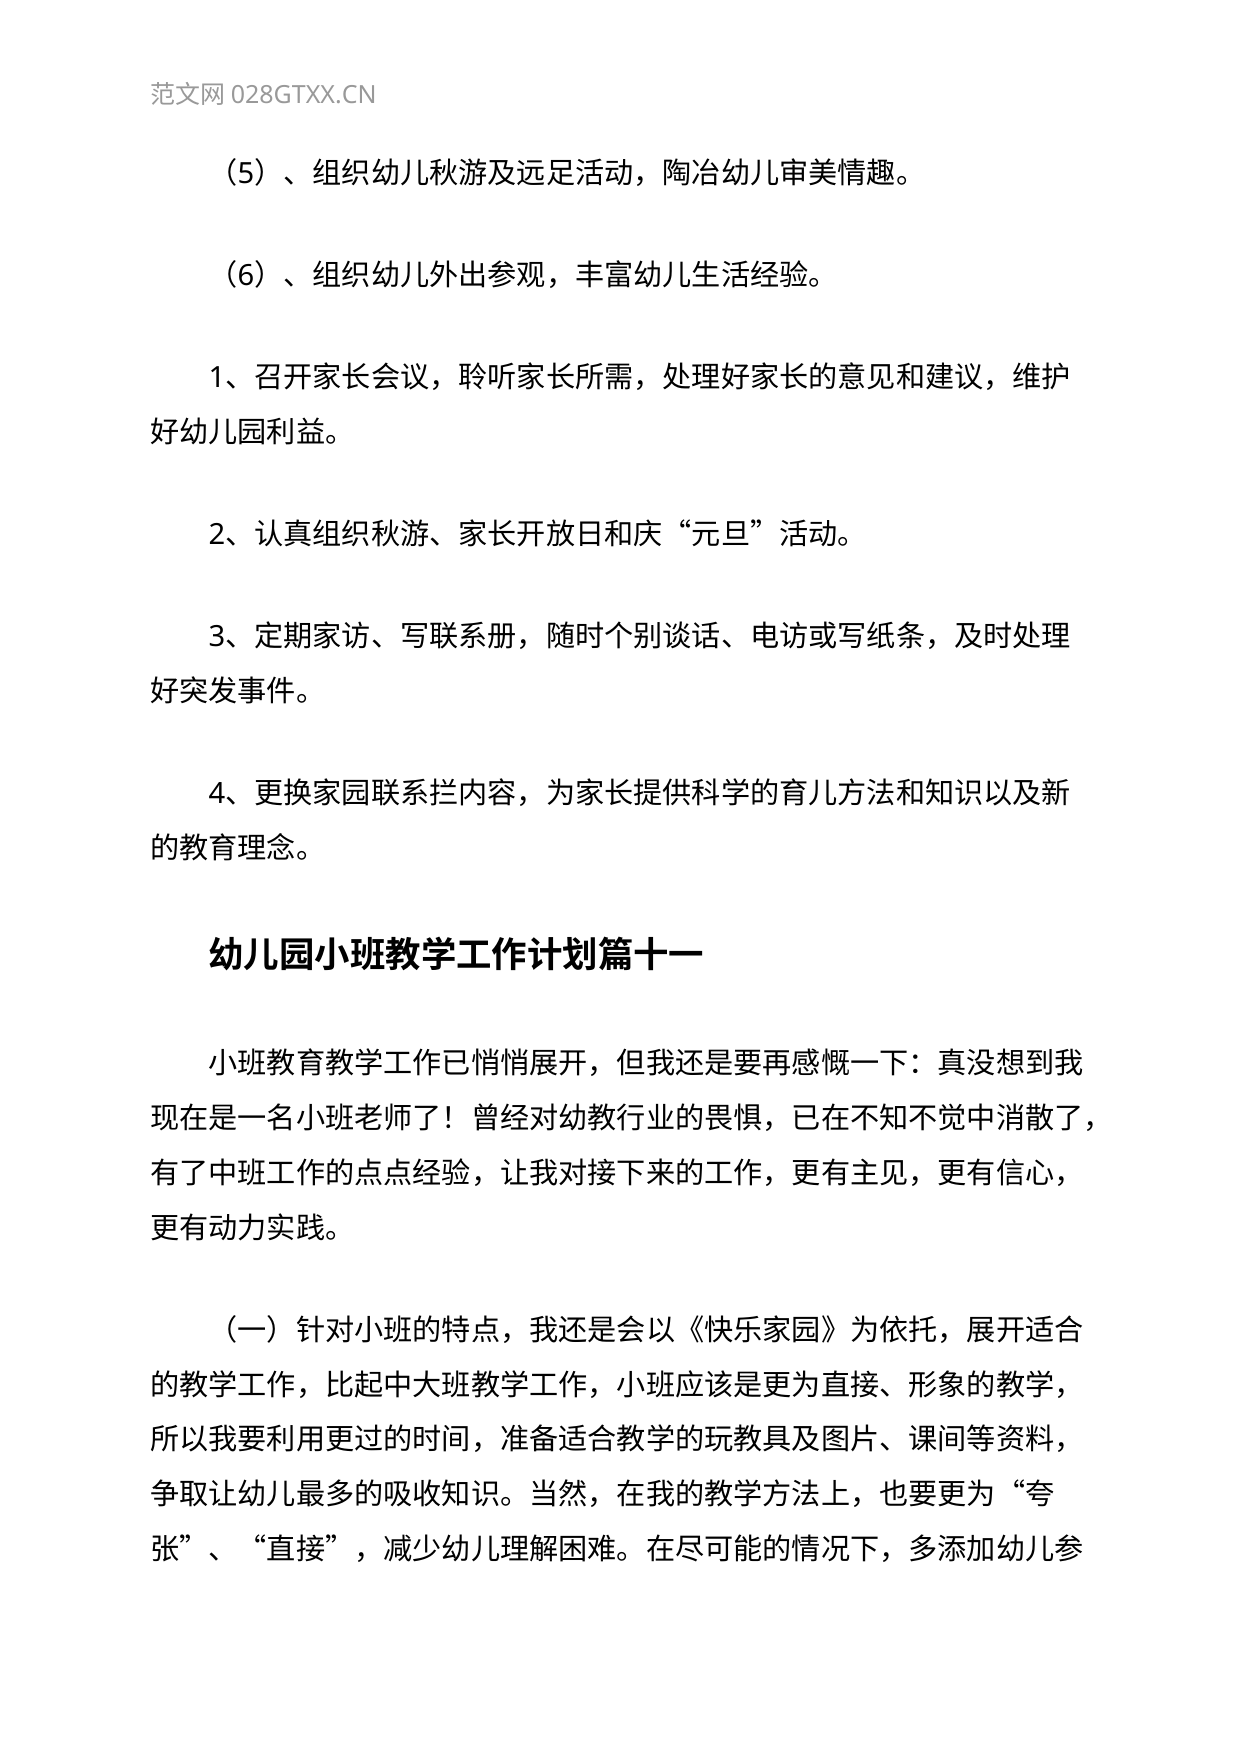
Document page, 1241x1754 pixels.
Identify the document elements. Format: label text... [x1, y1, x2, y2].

text 小班教育教学工作已悄悄展开，但我还是要再感慨一下：真没想到我现在是一名小班老师了！曾经对幼教行业的畏惧，已在不知不觉中消散了，有了中班工作的点点经验，让我对接下来的工作，更有主见，更有信心，更有动力实践。 [150, 1040, 1090, 1247]
text （6）、组织幼儿外出参观，丰富幼儿生活经验。 [150, 252, 1090, 294]
text 3、定期家访、写联系册，随时个别谈话、电访或写纸条，及时处理好突发事件。 [150, 613, 1090, 710]
text 4、更换家园联系拦内容，为家长提供科学的育儿方法和知识以及新的教育理念。 [150, 769, 1090, 867]
text 1、召开家长会议，聆听家长所需，处理好家长的意见和建议，维护好幼儿园利益。 [150, 354, 1090, 451]
text 2、认真组织秋游、家长开放日和庆“元旦”活动。 [150, 511, 1090, 553]
text （5）、组织幼儿秋游及远足活动，陶冶幼儿审美情趣。 [150, 150, 1090, 192]
text 幼儿园小班教学工作计划篇十一 [150, 926, 1090, 977]
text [150, 1306, 1090, 1568]
